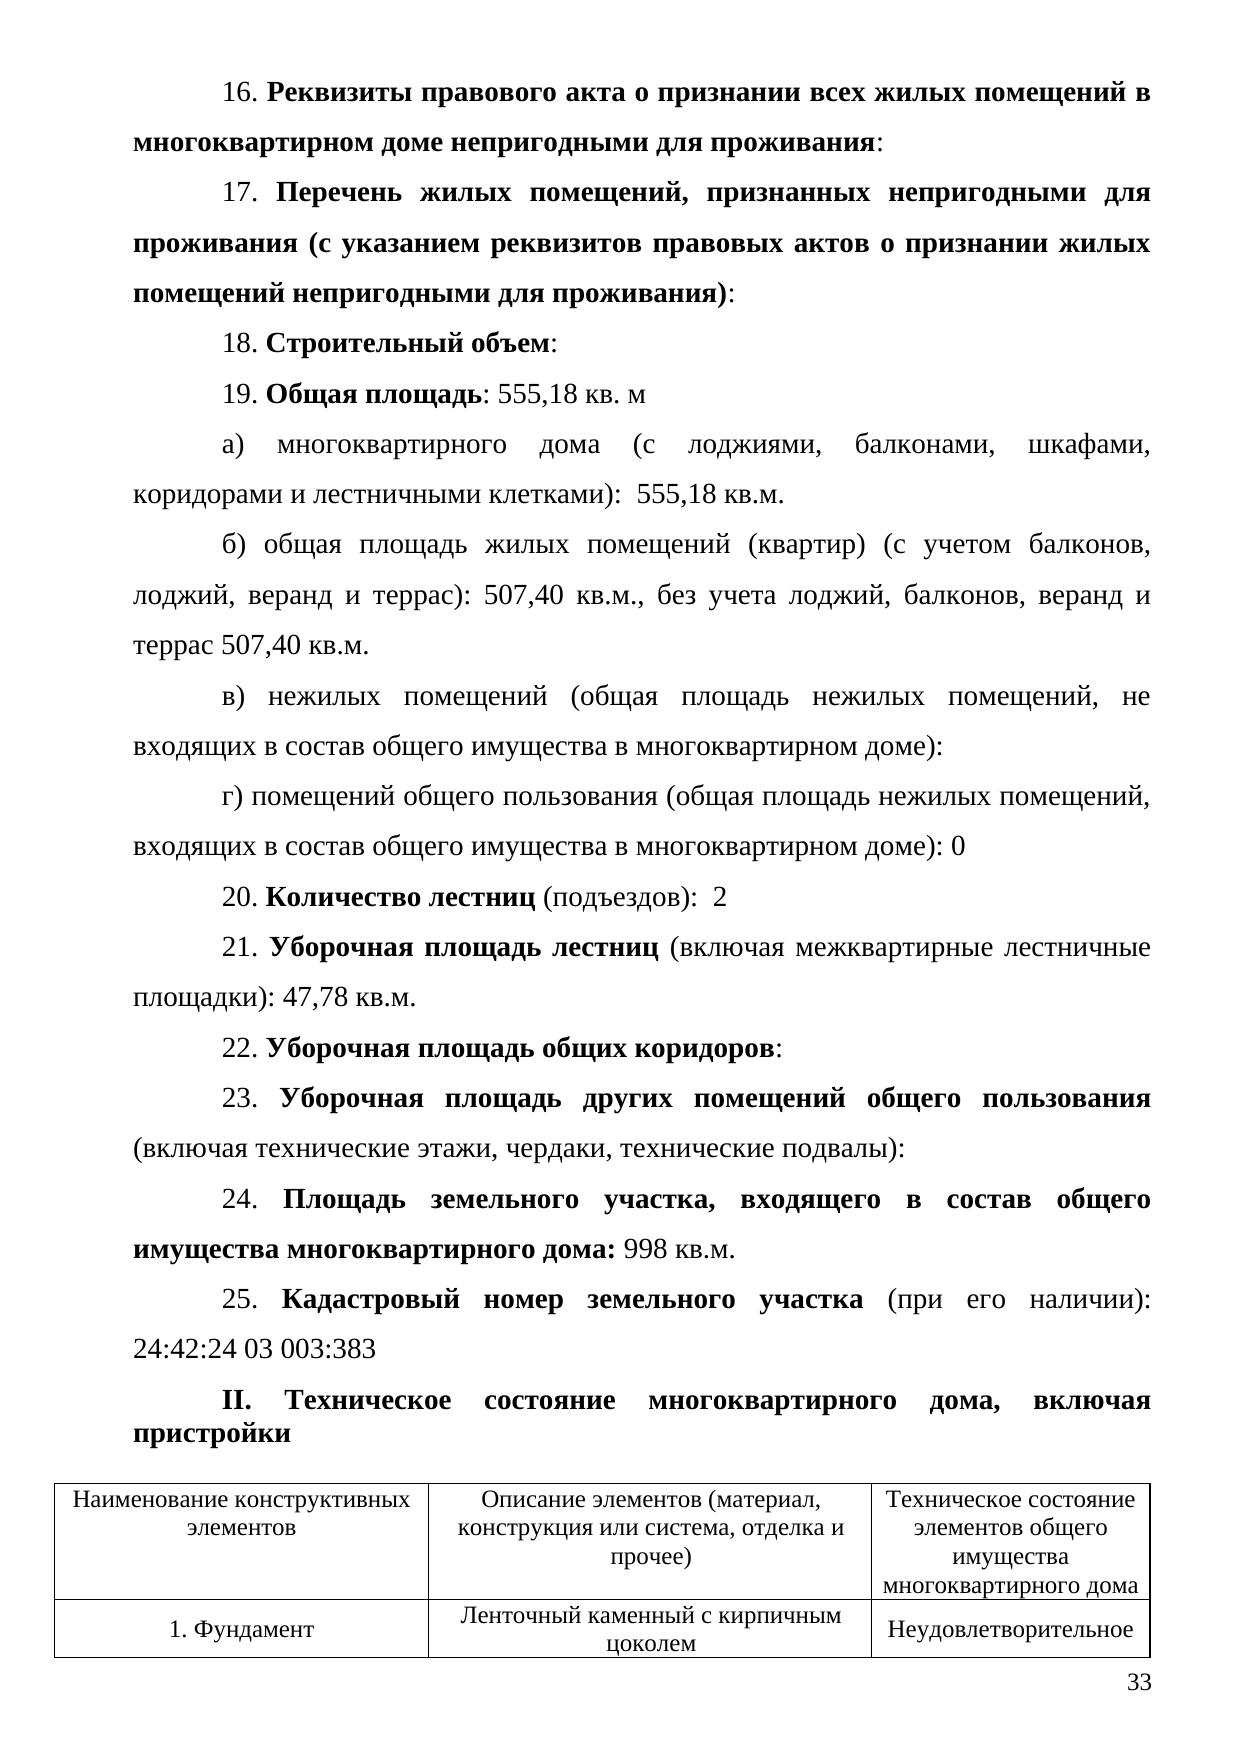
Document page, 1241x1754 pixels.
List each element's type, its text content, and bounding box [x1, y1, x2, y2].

text 24. Площадь земельного участка, входящего в состав общего имущества многоквартирного дома: 998 кв.м. [133, 1181, 1152, 1264]
text г) помещений общего пользования (общая площадь нежилых помещений, входящих в состав общего имущества в многоквартирном доме): 0 [133, 778, 1152, 862]
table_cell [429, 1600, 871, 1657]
text б) общая площадь жилых помещений (квартир) (с учетом балконов, лоджий, веранд и террас): 507,40 кв.м., без учета лоджий, балконов, веранд и террас 507,40 кв.м. [133, 527, 1152, 661]
text 20. Количество лестниц (подъездов): 2 [133, 879, 1152, 912]
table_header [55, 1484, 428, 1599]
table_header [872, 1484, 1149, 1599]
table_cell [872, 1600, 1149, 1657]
text II. Техническое состояние многоквартирного дома, включая пристройки [133, 1382, 1152, 1449]
text 23. Уборочная площадь других помещений общего пользования (включая технические этажи, чердаки, технические подвалы): [133, 1080, 1152, 1164]
text 18. Строительный объем: [133, 325, 1152, 359]
text в) нежилых помещений (общая площадь нежилых помещений, не входящих в состав общего имущества в многоквартирном доме): [133, 678, 1152, 761]
text а) многоквартирного дома (с лоджиями, балконами, шкафами, коридорами и лестничными клетками): 555,18 кв.м. [133, 426, 1152, 510]
text 22. Уборочная площадь общих коридоров: [133, 1030, 1152, 1063]
text 17. Перечень жилых помещений, признанных непригодными для проживания (с указанием реквизитов правовых актов о признании жилых помещений непригодными для проживания): [133, 174, 1152, 309]
text 25. Кадастровый номер земельного участка (при его наличии): 24:42:24 03 003:383 [133, 1281, 1152, 1365]
text 16. Реквизиты правового акта о признании всех жилых помещений в многоквартирном доме непригодными для проживания: [133, 74, 1152, 158]
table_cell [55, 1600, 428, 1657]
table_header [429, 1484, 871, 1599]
text 21. Уборочная площадь лестниц (включая межквартирные лестничные площадки): 47,78 кв.м. [133, 929, 1152, 1013]
text 19. Общая площадь: 555,18 кв. м [133, 376, 1152, 409]
